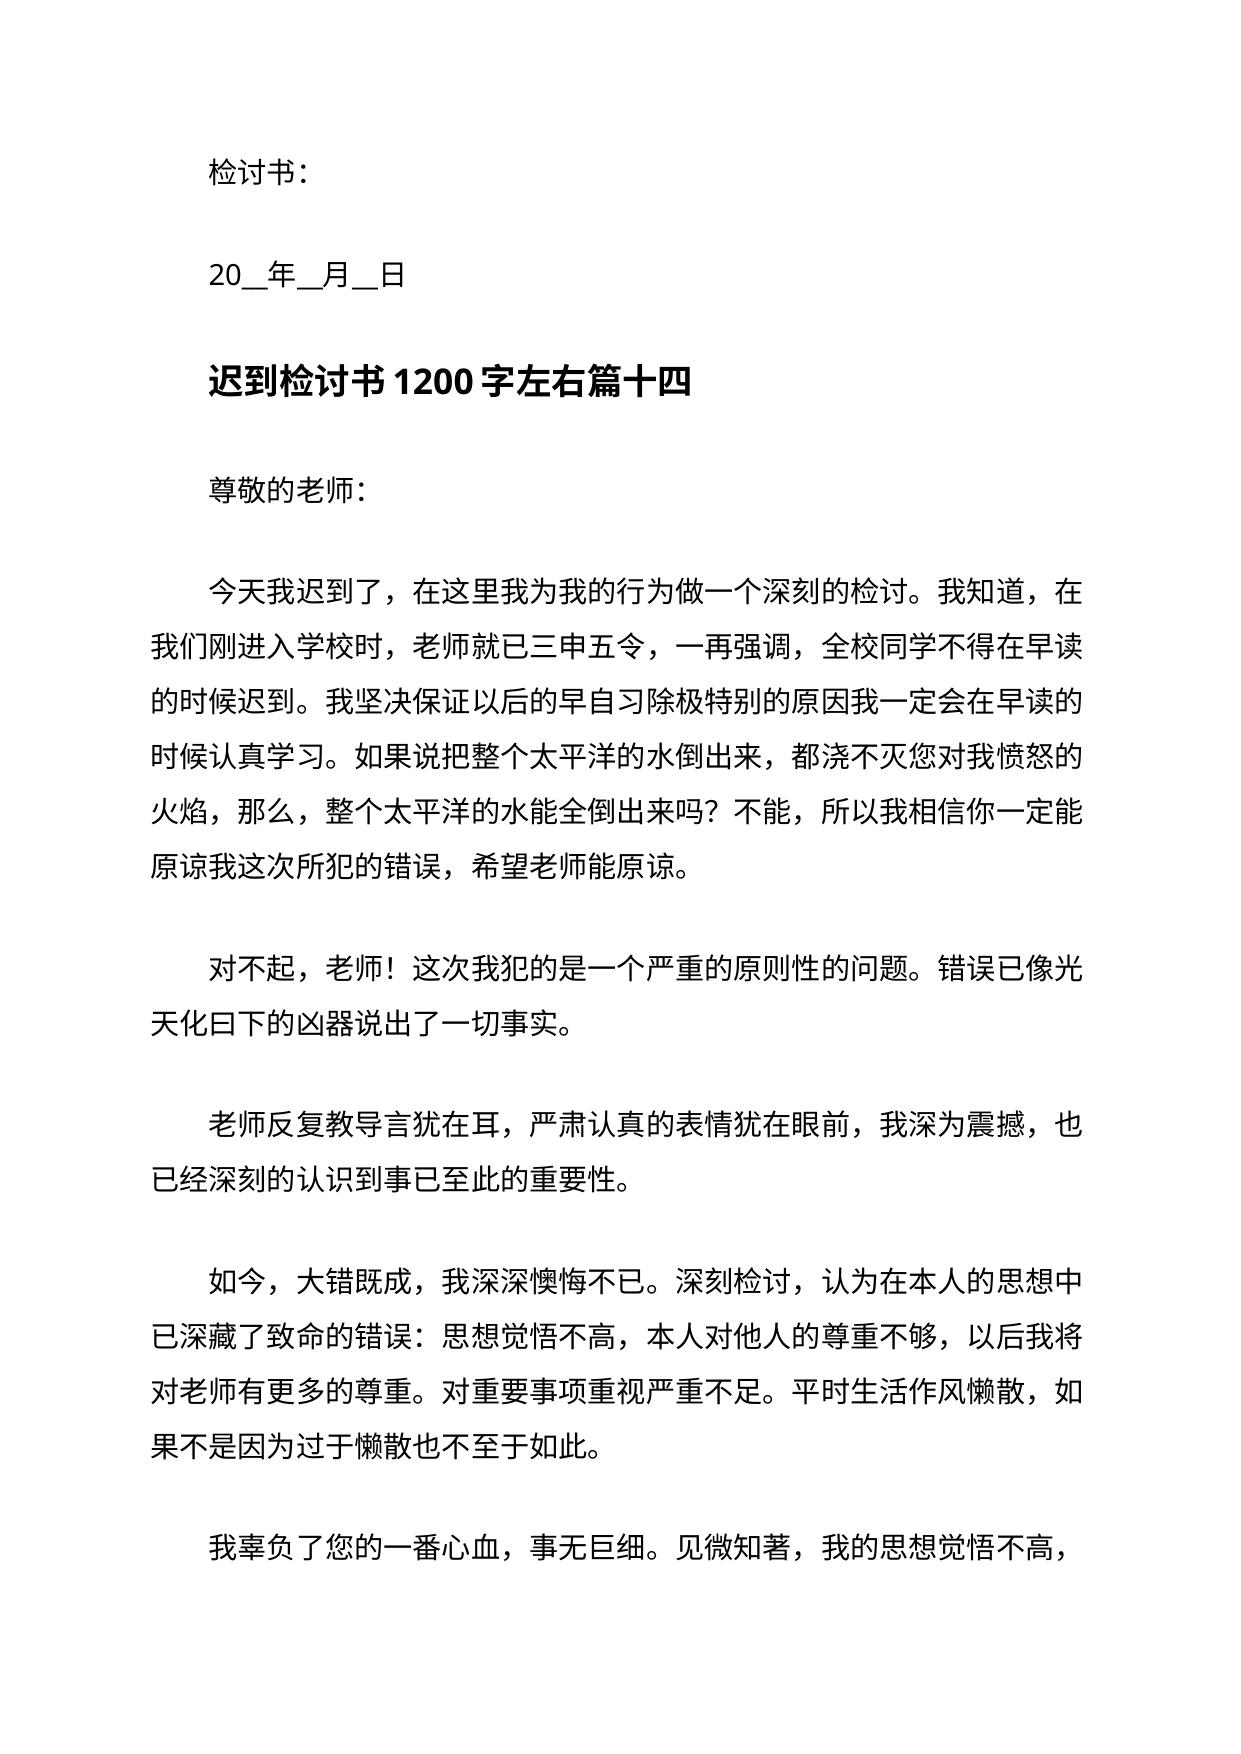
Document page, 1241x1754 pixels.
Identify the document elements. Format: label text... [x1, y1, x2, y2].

text 对不起，老师！这次我犯的是一个严重的原则性的问题。错误已像光天化曰下的凶器说出了一切事实。 [150, 945, 1090, 1042]
text 检讨书： [150, 150, 1090, 192]
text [150, 1525, 1090, 1567]
text 20__年__月__日 [150, 252, 1090, 294]
text 如今，大错既成，我深深懊悔不已。深刻检讨，认为在本人的思想中已深藏了致命的错误：思想觉悟不高，本人对他人的尊重不够，以后我将对老师有更多的尊重。对重要事项重视严重不足。平时生活作风懒散，如果不是因为过于懒散也不至于如此。 [150, 1259, 1090, 1466]
text 迟到检讨书1200字左右篇十四 [150, 354, 1090, 405]
text 尊敬的老师： [150, 467, 1090, 509]
text 今天我迟到了，在这里我为我的行为做一个深刻的检讨。我知道，在我们刚进入学校时，老师就已三申五令，一再强调，全校同学不得在早读的时候迟到。我坚决保证以后的早自习除极特别的原因我一定会在早读的时候认真学习。如果说把整个太平洋的水倒出来，都浇不灭您对我愤怒的火焰，那么，整个太平洋的水能全倒出来吗？不能，所以我相信你一定能原谅我这次所犯的错误，希望老师能原谅。 [150, 569, 1090, 886]
text 老师反复教导言犹在耳，严肃认真的表情犹在眼前，我深为震撼，也已经深刻的认识到事已至此的重要性。 [150, 1102, 1090, 1199]
